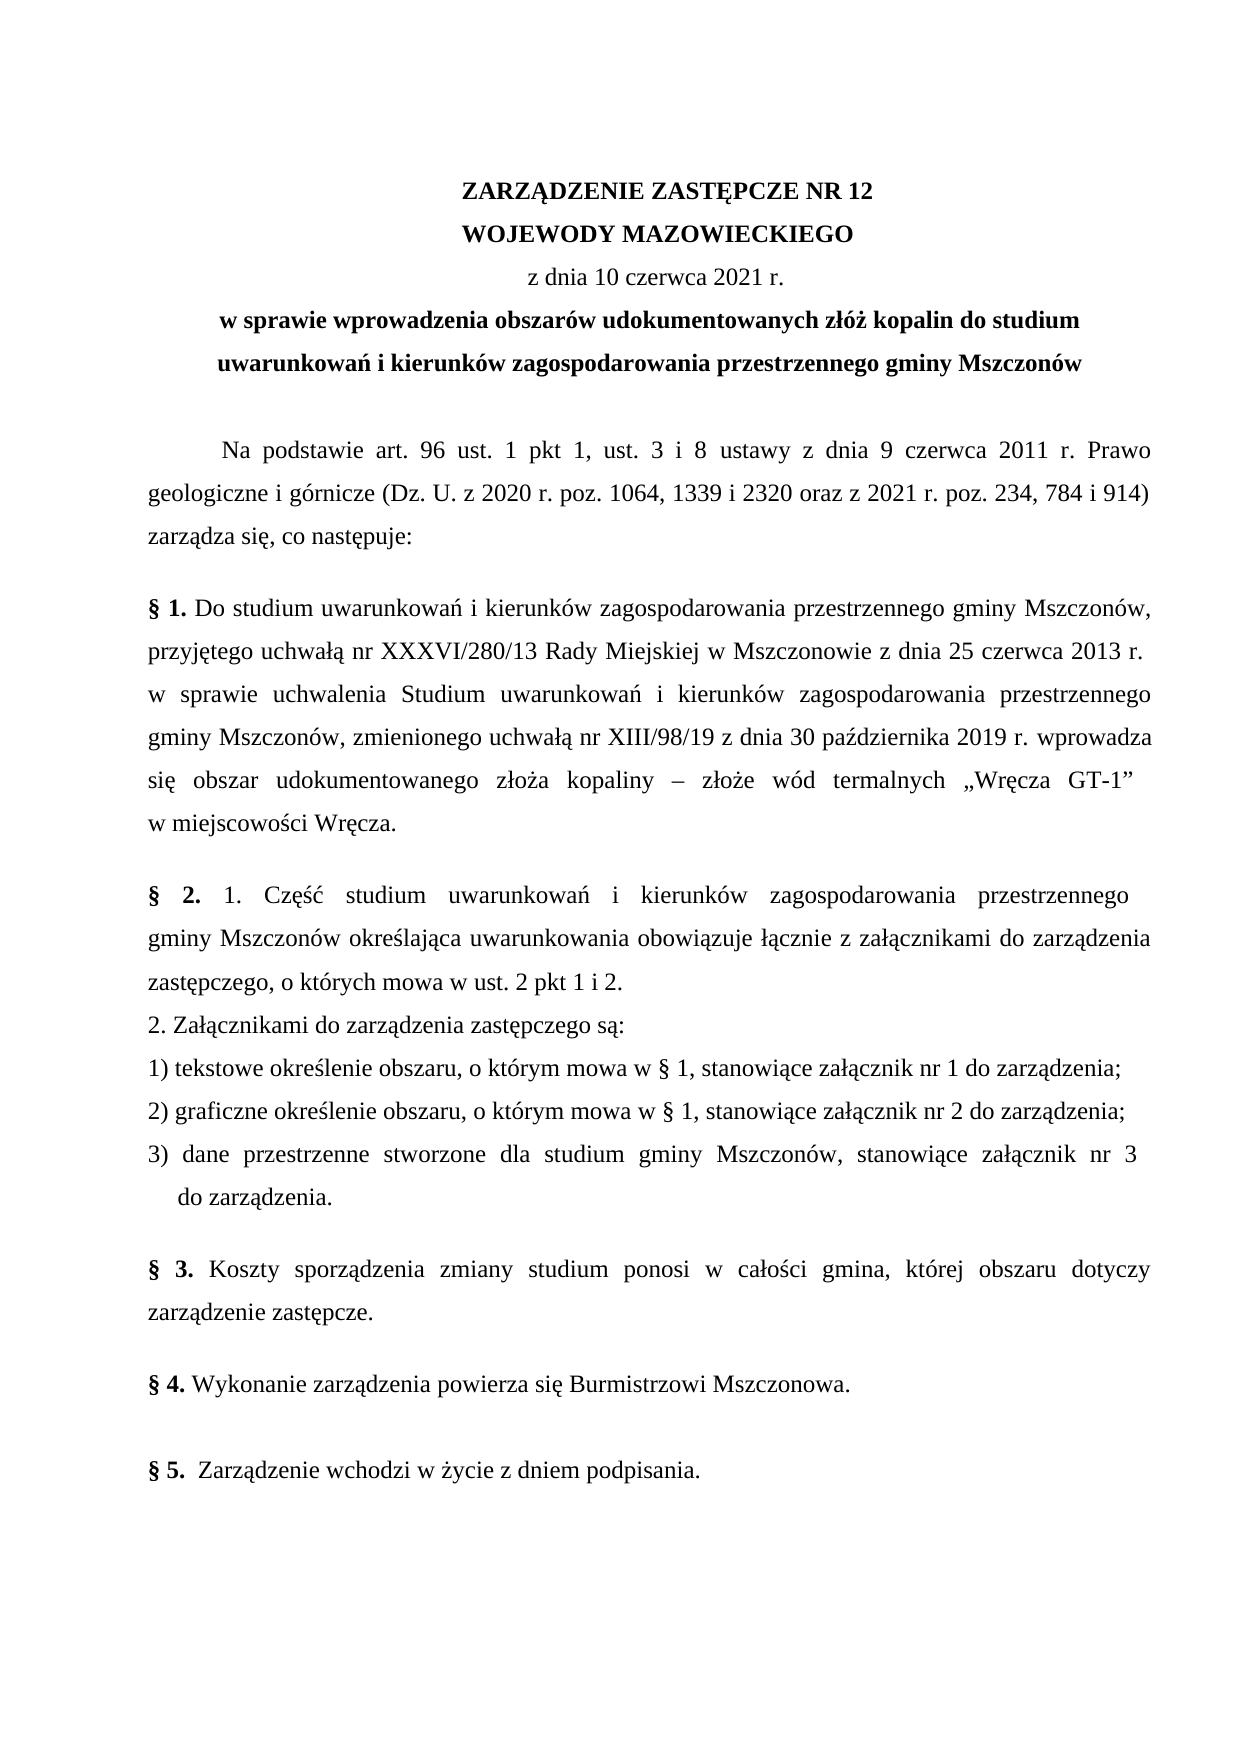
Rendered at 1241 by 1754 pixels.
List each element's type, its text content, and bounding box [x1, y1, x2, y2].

text 1) tekstowe określenie obszaru, o którym mowa w § 1, stanowiące załącznik nr 1 do zarządzenia; [148, 1053, 1152, 1082]
text 3) dane przestrzenne stworzone dla studium gminy Mszczonów, stanowiące załącznik nr 3 do zarządzenia. [148, 1139, 1152, 1211]
text 2. Załącznikami do zarządzenia zastępczego są: [148, 1010, 1152, 1038]
text § 4. Wykonanie zarządzenia powierza się Burmistrzowi Mszczonowa. [148, 1369, 1152, 1398]
text w sprawie wprowadzenia obszarów udokumentowanych złóż kopalin do studium uwarunkowań i kierunków zagospodarowania przestrzennego gminy Mszczonów [148, 305, 1152, 377]
text Na podstawie art. 96 ust. 1 pkt 1, ust. 3 i 8 ustawy z dnia 9 czerwca 2011 r. Prawo geologiczne i górnicze (Dz. U. z 2020 r. poz. 1064, 1339 i 2320 oraz z 2021 r. poz. 234, 784 i 914) zarządza się, co następuje: [148, 435, 1152, 550]
text z dnia 10 czerwca 2021 r. [148, 262, 1152, 291]
text ZARZĄDZENIE ZASTĘPCZE NR 12 [369, 176, 1152, 205]
text § 5. Zarządzenie wchodzi w życie z dniem podpisania. [148, 1455, 1152, 1484]
text § 3. Koszty sporządzenia zmiany studium ponosi w całości gmina, której obszaru dotyczy zarządzenie zastępcze. [148, 1254, 1152, 1326]
text WOJEWODY MAZOWIECKIEGO [429, 219, 1152, 248]
text § 1. Do studium uwarunkowań i kierunków zagospodarowania przestrzennego gminy Mszczonów, przyjętego uchwałą nr XXXVI/280/13 Rady Miejskiej w Mszczonowie z dnia 25 czerwca 2013 r. w sprawie uchwalenia Studium uwarunkowań i kierunków zagospodarowania przestrzennego gminy Mszczonów, zmienionego uchwałą nr XIII/98/19 z dnia 30 października 2019 r. wprowadza się obszar udokumentowanego złoża kopaliny – złoże wód termalnych „Wręcza GT-1” w miejscowości Wręcza. [148, 593, 1152, 837]
text 2) graficzne określenie obszaru, o którym mowa w § 1, stanowiące załącznik nr 2 do zarządzenia; [148, 1096, 1152, 1125]
text § 2. 1. Część studium uwarunkowań i kierunków zagospodarowania przestrzennego gminy Mszczonów określająca uwarunkowania obowiązuje łącznie z załącznikami do zarządzenia zastępczego, o których mowa w ust. 2 pkt 1 i 2. [148, 880, 1152, 995]
